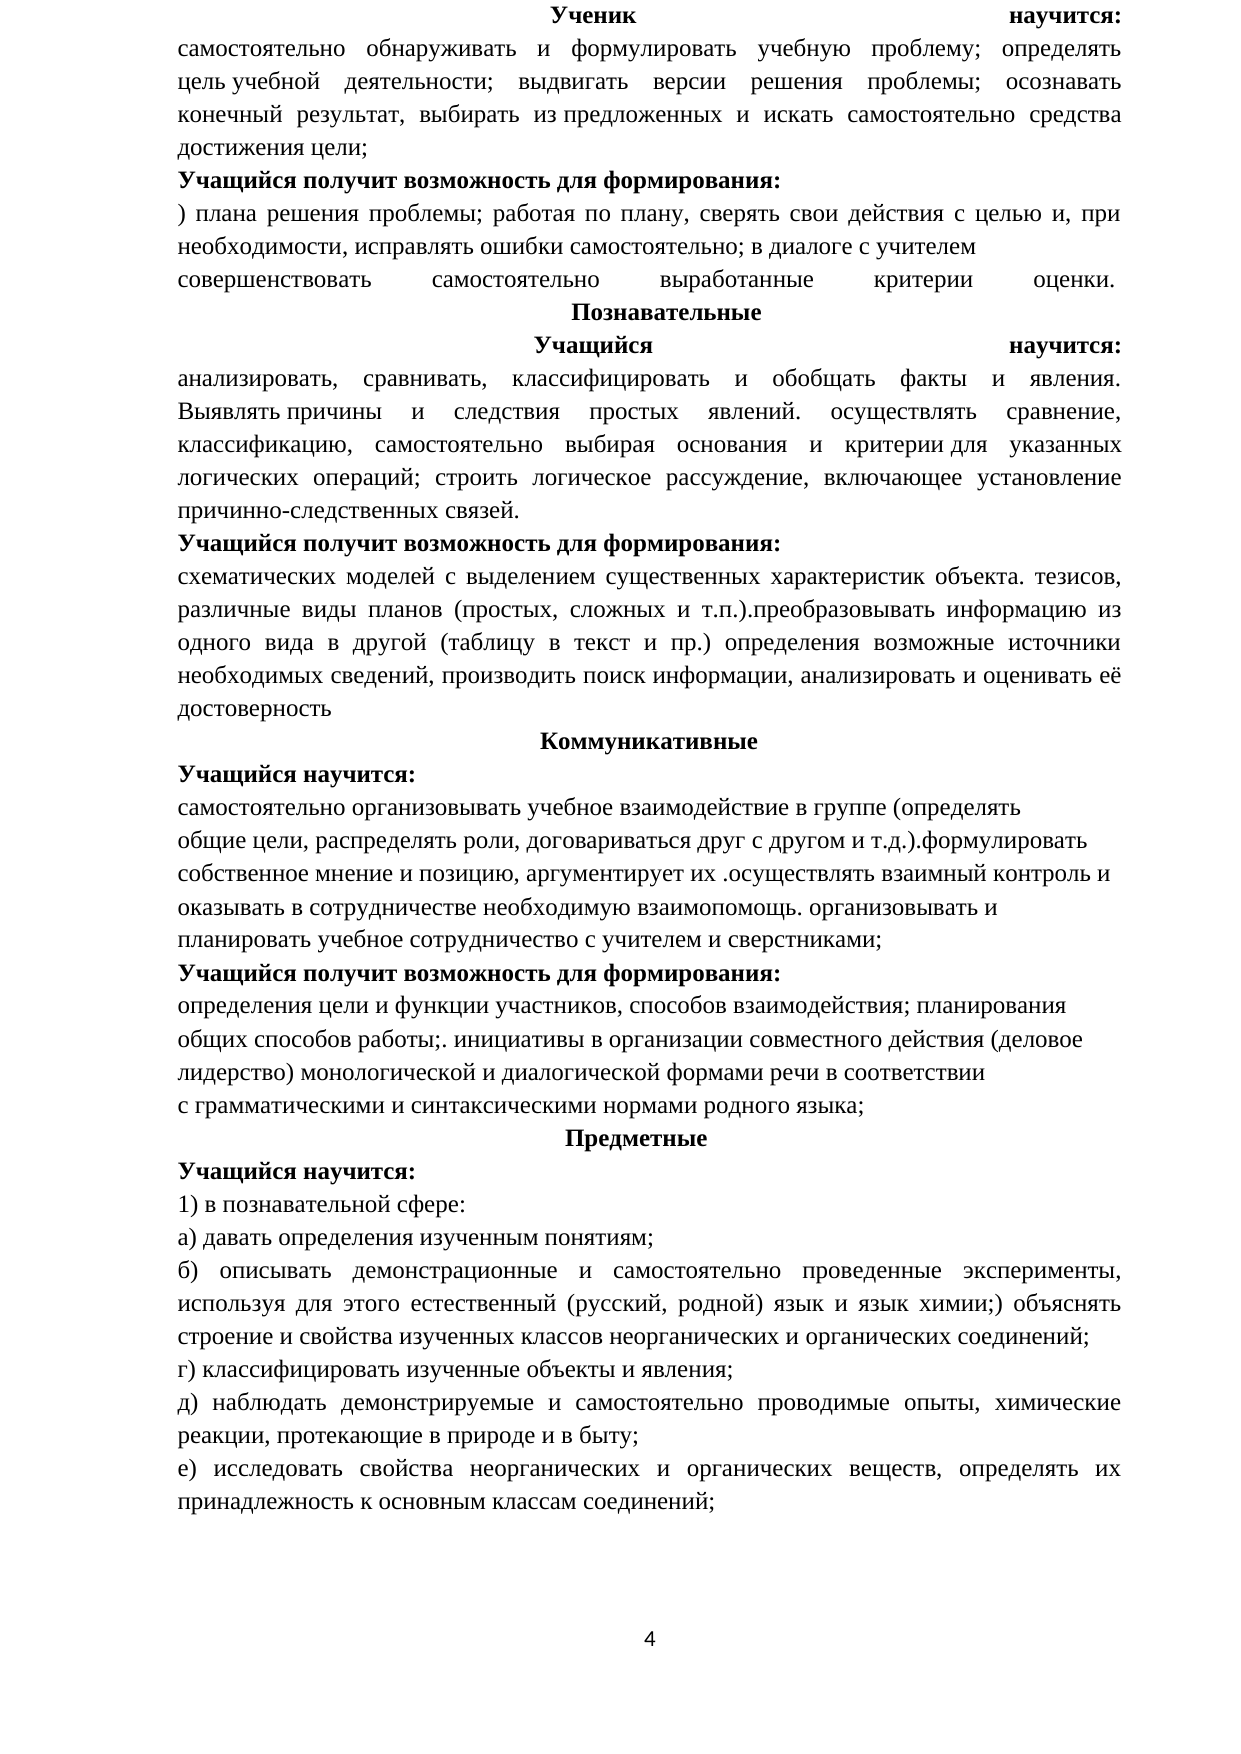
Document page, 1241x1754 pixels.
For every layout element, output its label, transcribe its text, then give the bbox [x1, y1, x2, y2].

text Учащийся научится: самостоятельно организовывать учебное взаимодействие в группе (определять общие цели, распределять роли, договариваться друг с другом и т.д.).формулировать собственное мнение и позицию, аргументирует их .осуществлять взаимный контроль и оказывать в сотрудничестве необходимую взаимопомощь. организовывать и планировать учебное сотрудничество с учителем и сверстниками; [177, 759, 1122, 953]
text д) наблюдать демонстрируемые и самостоятельно проводимые опыты, химические реакции, протекающие в природе и в быту; [177, 1387, 1122, 1449]
text Коммуникативные [177, 726, 1122, 755]
text Учащийся научится: [177, 1156, 1122, 1184]
text совершенствовать самостоятельно выработанные критерии оценки. Познавательные [177, 264, 1122, 326]
text Учащийся получит возможность для формирования: [177, 528, 1122, 557]
text а) давать определения изученным понятиям; [177, 1222, 1122, 1251]
text Учащийся научится: анализировать, сравнивать, классифицировать и обобщать факты и явления. Выявлять причины и следствия простых явлений. осуществлять сравнение, классификацию, самостоятельно выбирая основания и критерии для указанных логических операций; строить логическое рассуждение, включающее установление причинно-следственных связей. [177, 330, 1122, 524]
text б) описывать демонстрационные и самостоятельно проведенные эксперименты, используя для этого естественный (русский, родной) язык и язык химии;) объяснять строение и свойства изученных классов неорганических и органических соединений; [177, 1255, 1122, 1349]
text ) плана решения проблемы; работая по плану, сверять свои действия с целью и, при необходимости, исправлять ошибки самостоятельно; в диалоге с учителем [177, 198, 1122, 260]
text Ученик научится: самостоятельно обнаруживать и формулировать учебную проблему; определять цель учебной деятельности; выдвигать версии решения проблемы; осознавать конечный результат, выбирать из предложенных и искать самостоятельно средства достижения цели; [177, 0, 1122, 161]
text Учащийся получит возможность для формирования: определения цели и функции участников, способов взаимодействия; планирования общих способов работы;. инициативы в организации совместного действия (деловое лидерство) монологической и диалогической формами речи в соответствии с грамматическими и синтаксическими нормами родного языка; Предметные [177, 958, 1122, 1151]
text Учащийся получит возможность для формирования: [177, 165, 1122, 194]
text 1) в познавательной сфере: [177, 1189, 1122, 1217]
text е) исследовать свойства неорганических и органических веществ, определять их принадлежность к основным классам соединений; [177, 1453, 1122, 1515]
text г) классифицировать изученные объекты и явления; [177, 1354, 1122, 1383]
text схематических моделей с выделением существенных характеристик объекта. тезисов, различные виды планов (простых, сложных и т.п.).преобразовывать информацию из одного вида в другой (таблицу в текст и пр.) определения возможные источники необходимых сведений, производить поиск информации, анализировать и оценивать её достоверность [177, 561, 1122, 722]
